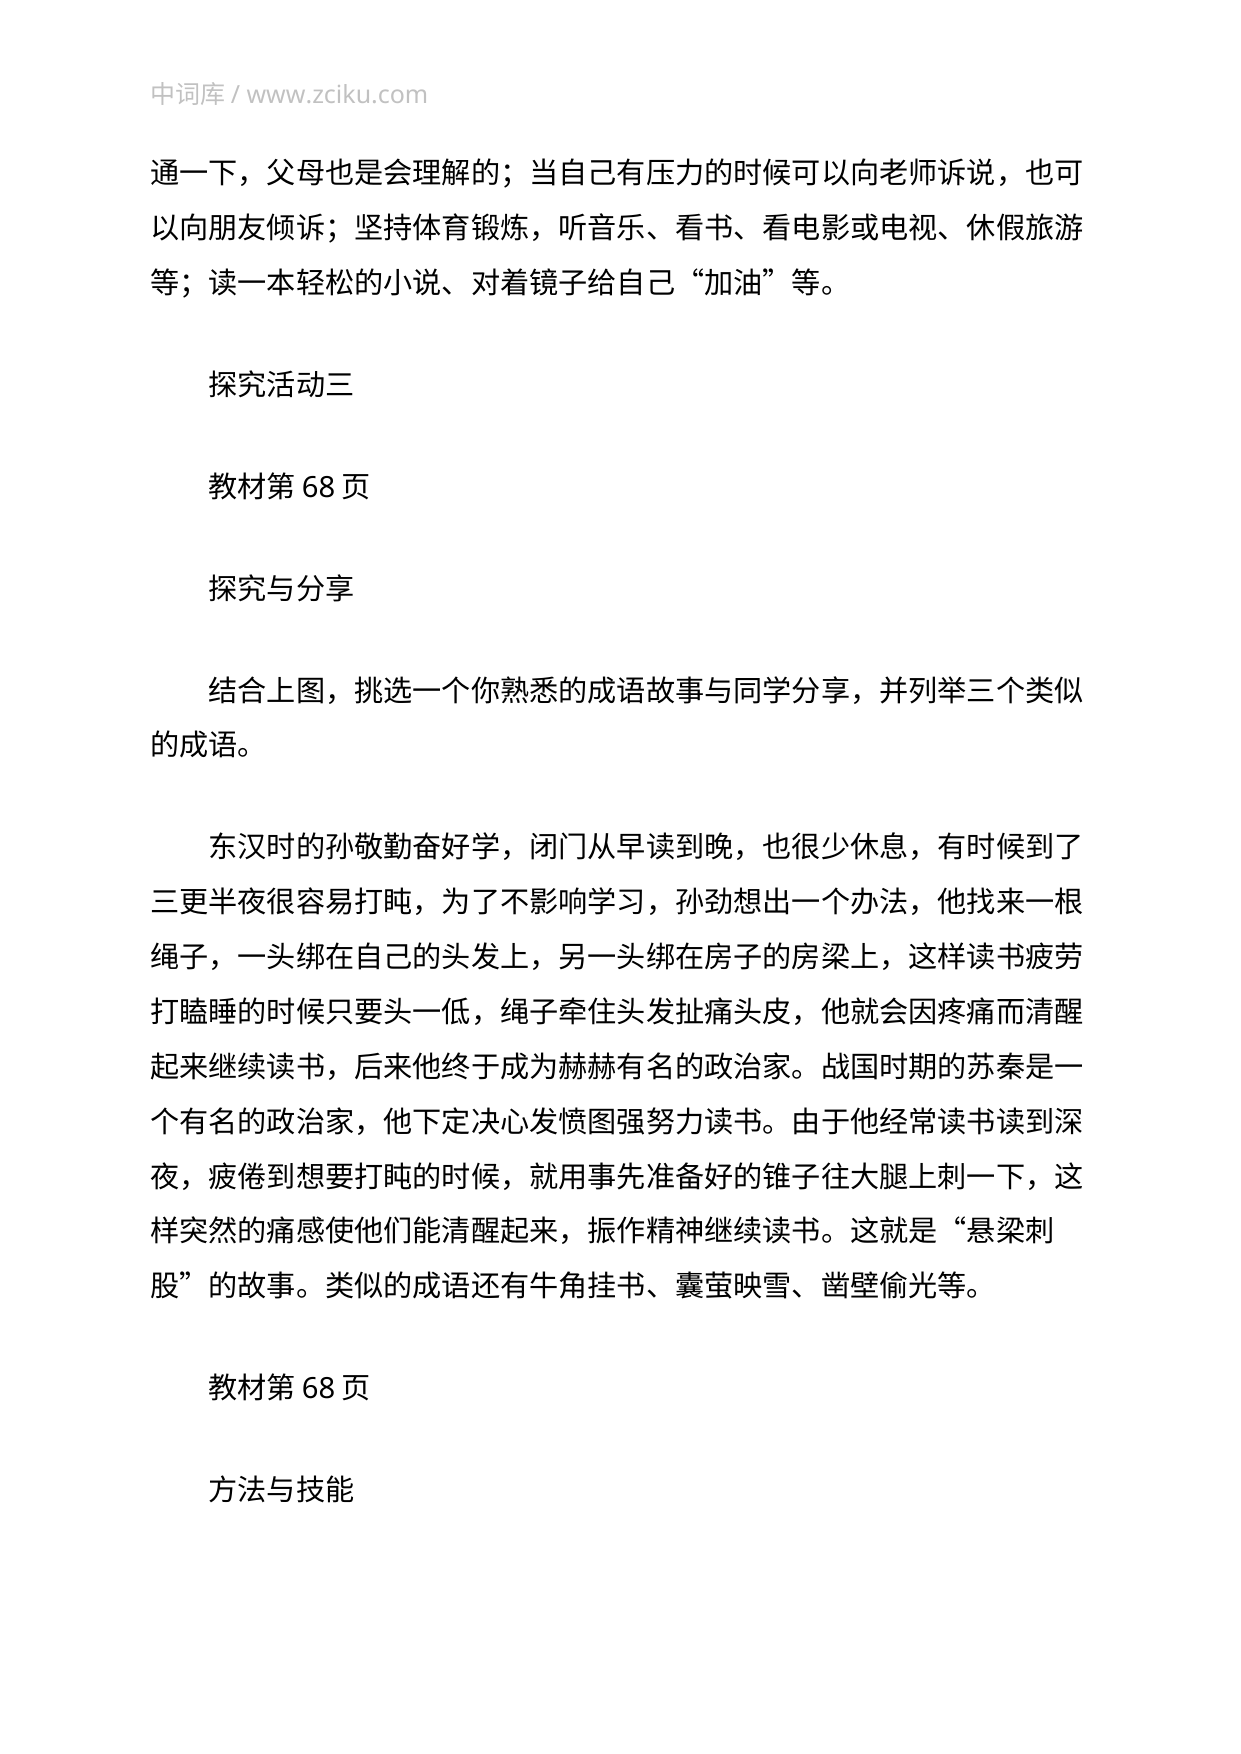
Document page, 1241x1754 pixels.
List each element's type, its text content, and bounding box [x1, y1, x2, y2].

text 东汉时的孙敬勤奋好学，闭门从早读到晚，也很少休息，有时候到了三更半夜很容易打盹，为了不影响学习，孙劲想出一个办法，他找来一根绳子，一头绑在自己的头发上，另一头绑在房子的房梁上，这样读书疲劳打瞌睡的时候只要头一低，绳子牵住头发扯痛头皮，他就会因疼痛而清醒起来继续读书，后来他终于成为赫赫有名的政治家。战国时期的苏秦是一个有名的政治家，他下定决心发愤图强努力读书。由于他经常读书读到深夜，疲倦到想要打盹的时候，就用事先准备好的锥子往大腿上刺一下，这样突然的痛感使他们能清醒起来，振作精神继续读书。这就是“悬梁刺股”的故事。类似的成语还有牛角挂书、囊萤映雪、凿壁偷光等。 [150, 824, 1090, 1305]
text 探究活动三 [150, 362, 1090, 404]
text 探究与分享 [150, 565, 1090, 608]
text 方法与技能 [150, 1467, 1090, 1509]
text 结合上图，挑选一个你熟悉的成语故事与同学分享，并列举三个类似的成语。 [150, 667, 1090, 764]
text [150, 150, 1090, 302]
text 教材第68页 [150, 463, 1090, 506]
text 教材第68页 [150, 1365, 1090, 1407]
